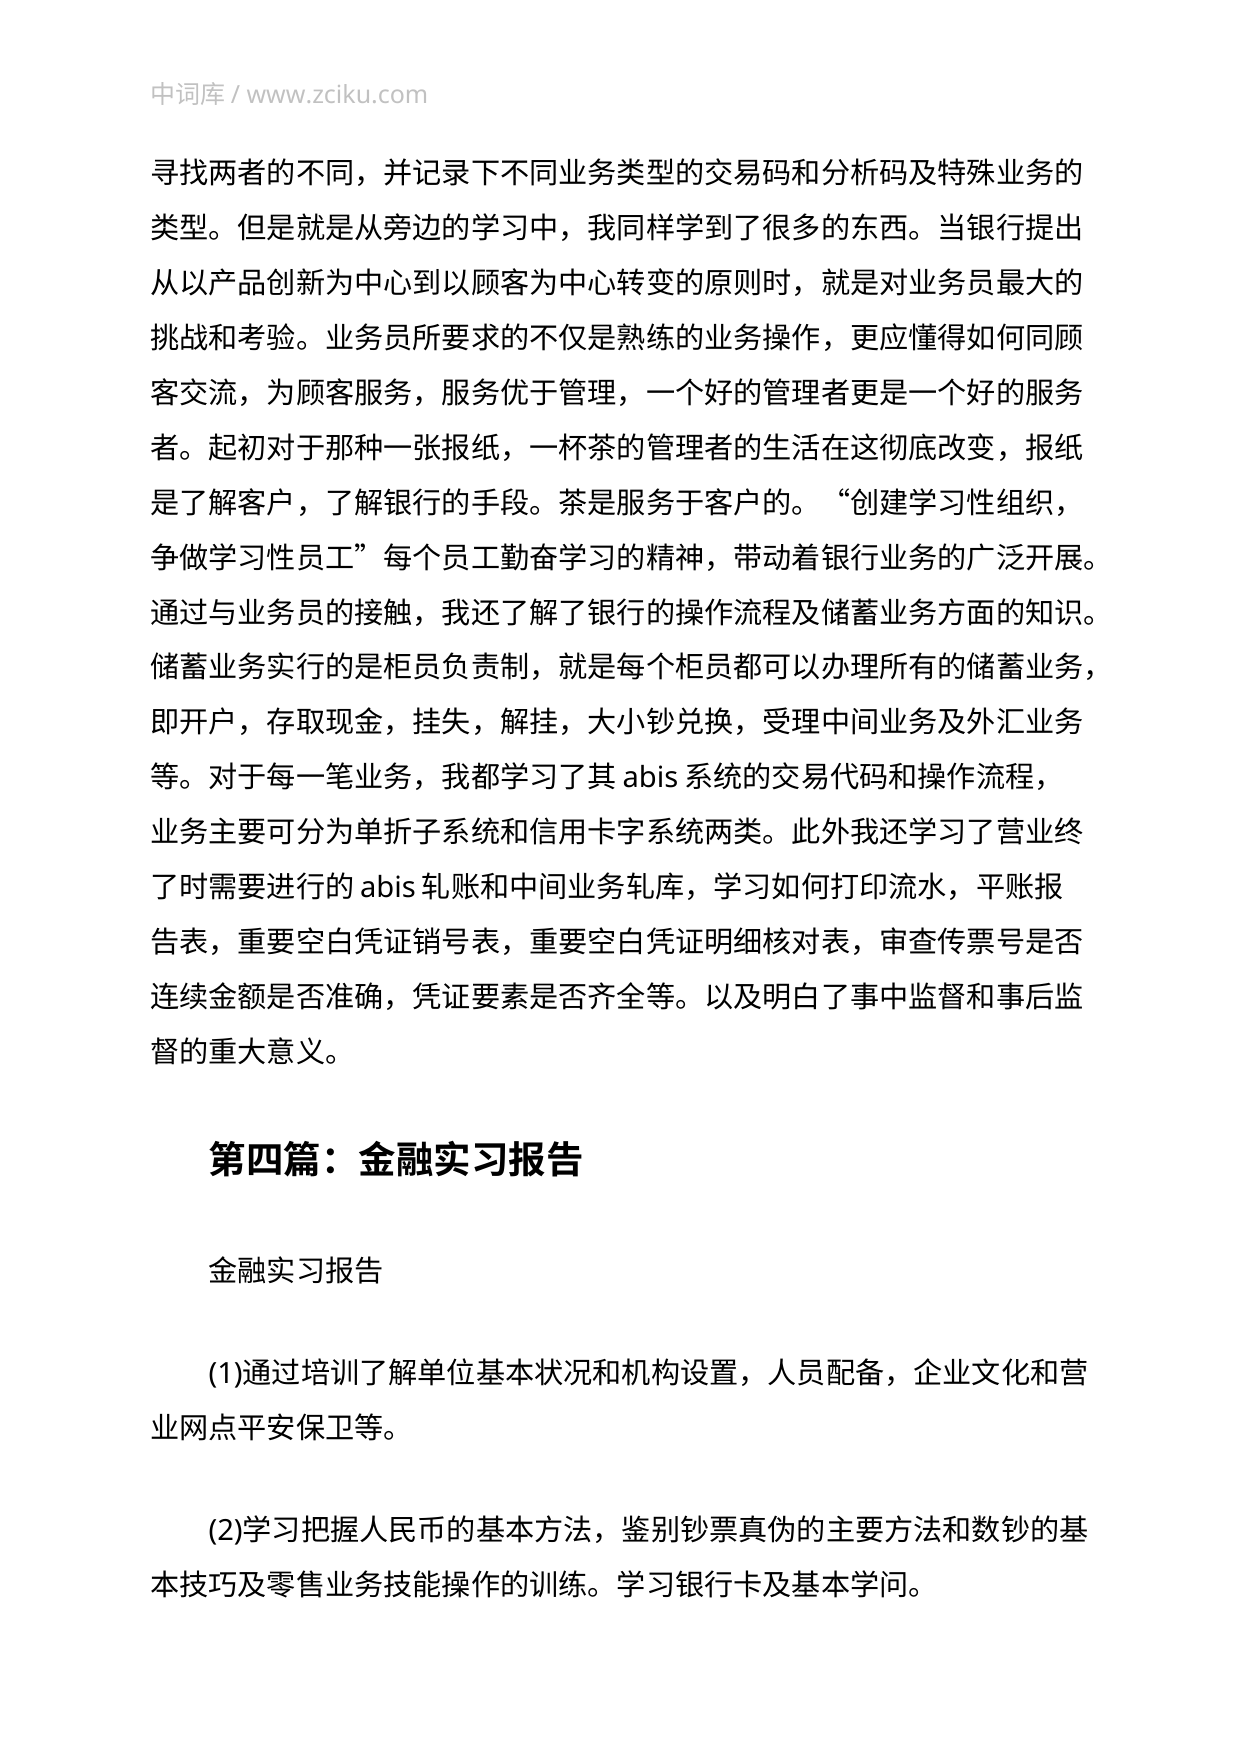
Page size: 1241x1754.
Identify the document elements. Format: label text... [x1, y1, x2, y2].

text (2)学习把握人民币的基本方法，鉴别钞票真伪的主要方法和数钞的基本技巧及零售业务技能操作的训练。学习银行卡及基本学问。 [150, 1506, 1090, 1603]
text 第四篇：金融实习报告 [150, 1130, 1090, 1184]
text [150, 150, 1090, 1071]
text 金融实习报告 [150, 1248, 1090, 1290]
text (1)通过培训了解单位基本状况和机构设置，人员配备，企业文化和营业网点平安保卫等。 [150, 1349, 1090, 1447]
